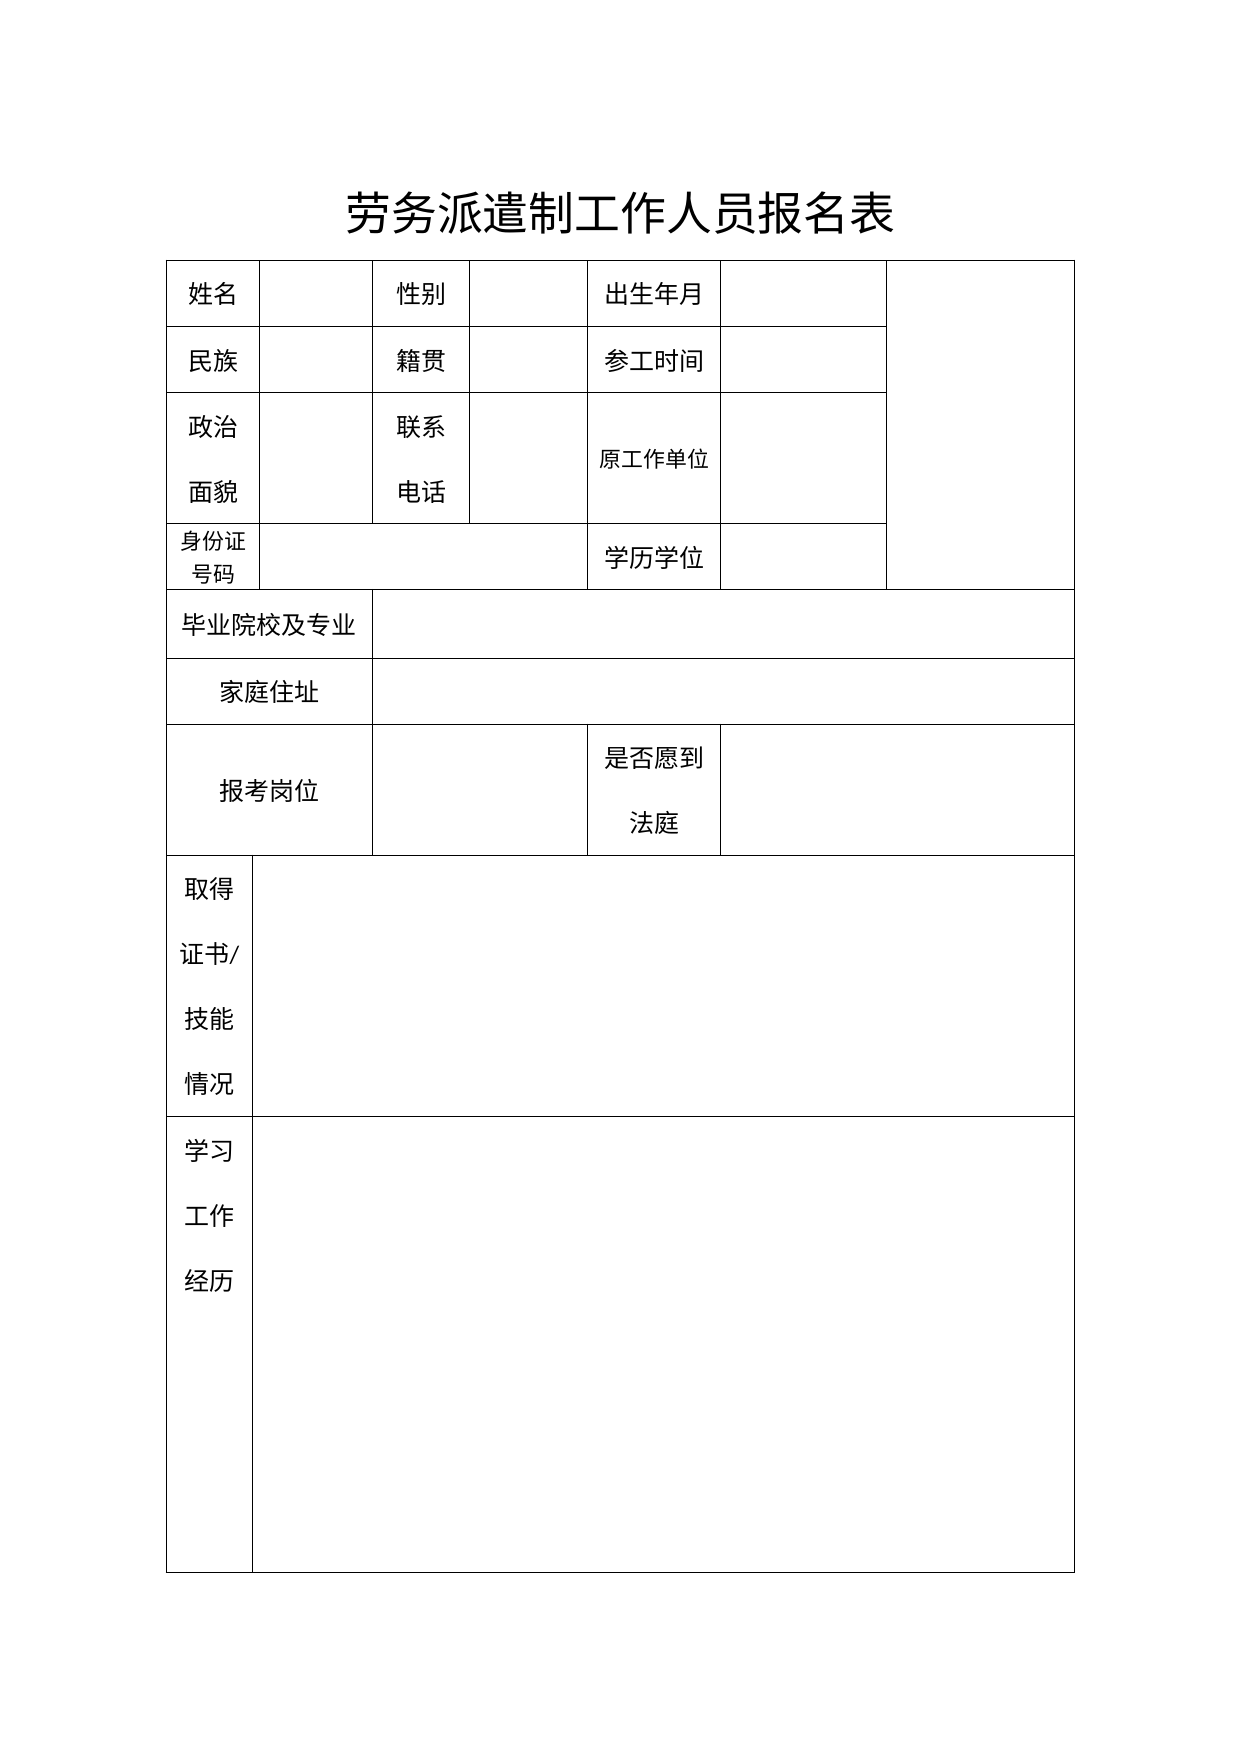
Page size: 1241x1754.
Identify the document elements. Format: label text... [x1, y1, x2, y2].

table_cell 参工时间 [588, 327, 720, 392]
table_cell [470, 393, 587, 523]
table_cell [253, 856, 1074, 1116]
table_cell [373, 590, 1074, 657]
table_cell [260, 393, 372, 523]
table_cell 毕业院校及专业 [167, 590, 372, 657]
table_cell [260, 327, 372, 392]
table_cell [721, 725, 1074, 854]
table_cell 民族 [167, 327, 259, 392]
table_cell [260, 524, 587, 589]
table_header 姓名 [167, 261, 259, 326]
table_cell 联系电话 [373, 393, 469, 523]
table_header [887, 261, 1074, 589]
table_cell 学习工作经历 [167, 1117, 252, 1572]
table_cell [721, 524, 886, 589]
table_header [721, 261, 886, 326]
table_cell [470, 327, 587, 392]
table_cell [253, 1117, 1074, 1572]
table_cell 学历学位 [588, 524, 720, 589]
table_header 性别 [373, 261, 469, 326]
table_header [260, 261, 372, 326]
table_cell 是否愿到法庭 [588, 725, 720, 854]
table_cell 身份证号码 [167, 524, 259, 589]
table_header 出生年月 [588, 261, 720, 326]
table_cell 政治 面貌 [167, 393, 259, 523]
table_cell 原工作单位 [588, 393, 720, 523]
table_cell 取得证书/技能情况 [167, 856, 252, 1116]
table_cell [373, 659, 1074, 723]
table_cell [373, 725, 587, 854]
table_cell 家庭住址 [167, 659, 372, 723]
text 劳务派遣制工作人员报名表 [187, 162, 1053, 259]
table_cell 籍贯 [373, 327, 469, 392]
table_cell 报考岗位 [167, 725, 372, 854]
table_header [470, 261, 587, 326]
table_cell [721, 393, 886, 523]
table_cell [721, 327, 886, 392]
